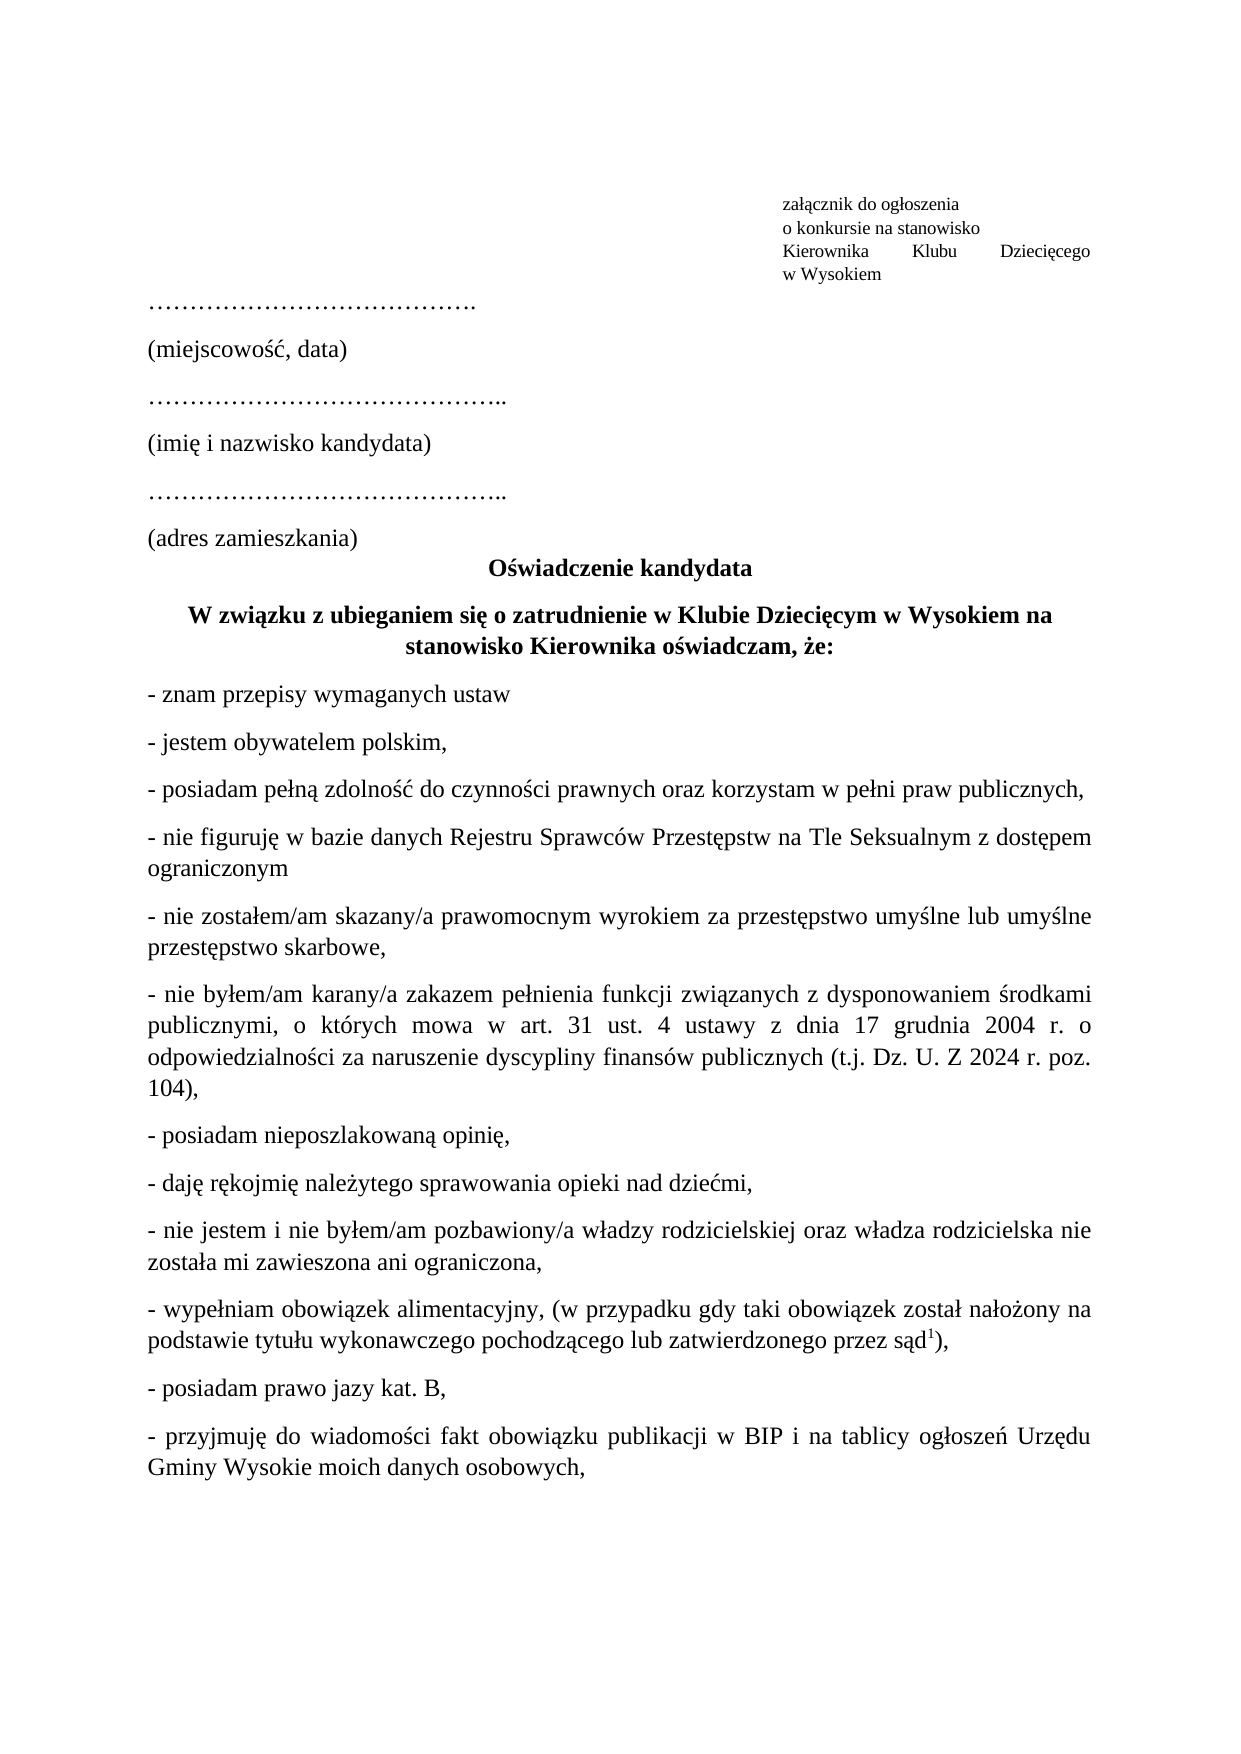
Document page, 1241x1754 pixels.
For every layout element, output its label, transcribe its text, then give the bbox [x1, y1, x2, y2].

text załącznik do ogłoszenia [782, 193, 1107, 215]
text …………………………………….. (imię i nazwisko kandydata) [147, 381, 514, 457]
list znam przepisy wymaganych ustaw [147, 679, 1107, 708]
list daję rękojmię należytego sprawowania opieki nad dziećmi, [147, 1168, 1107, 1197]
text Kierownika Klubu Dziecięcego [782, 240, 1107, 261]
text …………………………………….. (adres zamieszkania) [147, 476, 514, 552]
subtitle Oświadczenie kandydata [133, 553, 1107, 581]
text o konkursie na stanowisko [782, 217, 1107, 238]
list posiadam nieposzlakowaną opinię, [147, 1120, 1107, 1149]
list wypełniam obowiązek alimentacyjny, (w przypadku gdy taki obowiązek został nałożony na podstawie tytułu wykonawczego pochodzącego lub zatwierdzonego przez sąd1), [147, 1294, 1093, 1354]
text w Wysokiem [782, 263, 1107, 285]
list nie figuruję w bazie danych Rejestru Sprawców Przestępstw na Tle Seksualnym z dostępem ograniczonym [147, 822, 1092, 882]
list przyjmuję do wiadomości fakt obowiązku publikacji w BIP i na tablicy ogłoszeń Urzędu Gminy Wysokie moich danych osobowych, [147, 1421, 1092, 1481]
list nie zostałem/am skazany/a prawomocnym wyrokiem za przestępstwo umyślne lub umyślne przestępstwo skarbowe, [147, 901, 1092, 961]
list jestem obywatelem polskim, [147, 727, 1107, 755]
text W związku z ubieganiem się o zatrudnienie w Klubie Dziecięcym w Wysokiem na stanowisko Kierownika oświadczam, że: [133, 600, 1107, 660]
text …………………………………. (miejscowość, data) [147, 286, 514, 362]
list posiadam pełną zdolność do czynności prawnych oraz korzystam w pełni praw publicznych, [147, 774, 1107, 803]
list nie byłem/am karany/a zakazem pełnienia funkcji związanych z dysponowaniem środkami publicznymi, o których mowa w art. 31 ust. 4 ustawy z dnia 17 grudnia 2004 r. o odpowiedzialności za naruszenie dyscypliny finansów publicznych (t.j. Dz. U. Z 2024 r. poz. 104), [147, 979, 1093, 1101]
list nie jestem i nie byłem/am pozbawiony/a władzy rodzicielskiej oraz władza rodzicielska nie została mi zawieszona ani ograniczona, [147, 1216, 1092, 1275]
list posiadam prawo jazy kat. B, [147, 1373, 1107, 1402]
